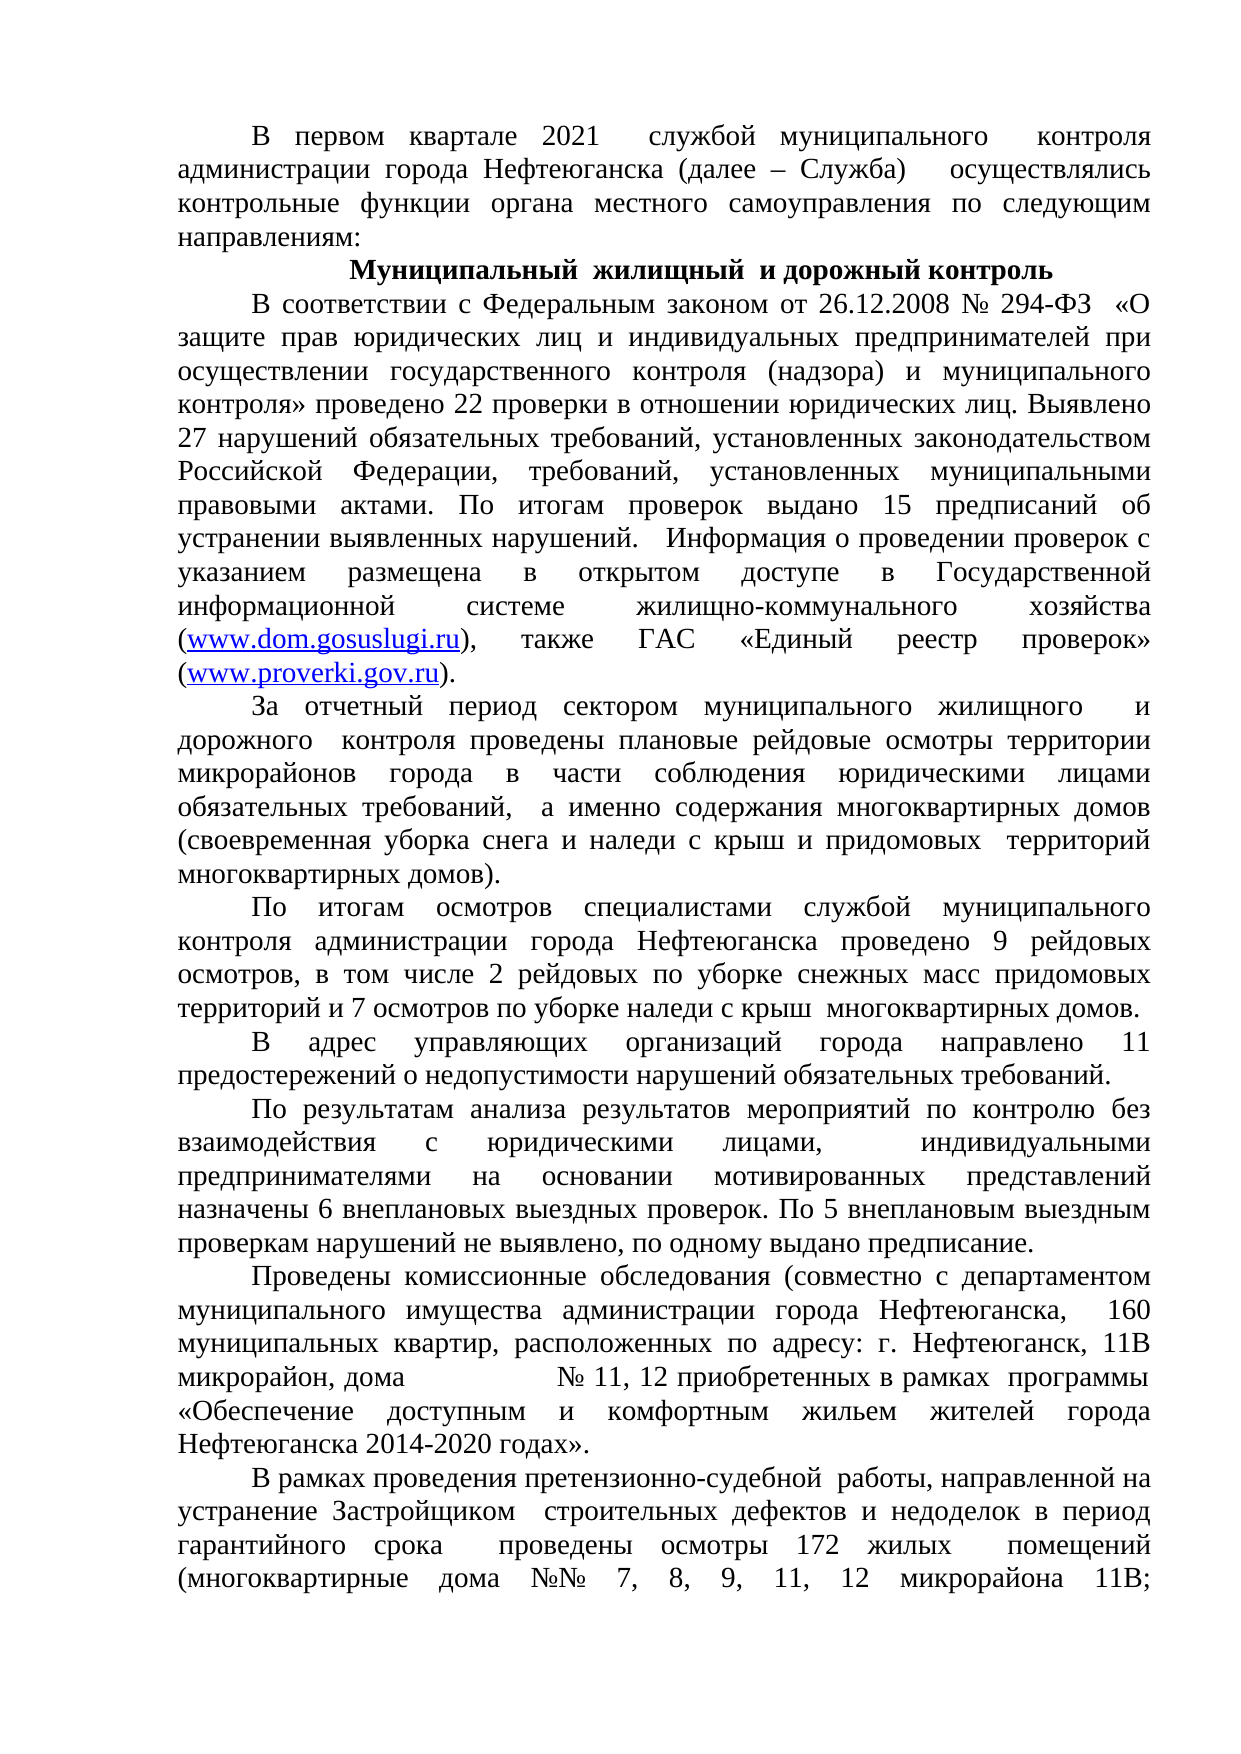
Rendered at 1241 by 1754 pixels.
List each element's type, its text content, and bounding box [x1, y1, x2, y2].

text В соответствии с Федеральным законом от 26.12.2008 № 294-ФЗ «О защите прав юридических лиц и индивидуальных предпринимателей при осуществлении государственного контроля (надзора) и муниципального контроля» проведено 22 проверки в отношении юридических лиц. Выявлено 27 нарушений обязательных требований, установленных законодательством Российской Федерации, требований, установленных муниципальными правовыми актами. По итогам проверок выдано 15 предписаний об устранении выявленных нарушений. Информация о проведении проверок с указанием размещена в открытом доступе в Государственной информационной системе жилищно-коммунального хозяйства (www.dom.gosuslugi.ru), также ГАС «Единый реестр проверок» (www.proverki.gov.ru). [177, 286, 1152, 688]
text Проведены комиссионные обследования (совместно с департаментом муниципального имущества администрации города Нефтеюганска, 160 муниципальных квартир, расположенных по адресу: г. Нефтеюганск, 11В микрорайон, дома № 11, 12 приобретенных в рамках программы «Обеспечение доступным и комфортным жильем жителей города Нефтеюганска 2014-2020 годах». [177, 1258, 1152, 1460]
text По итогам осмотров специалистами службой муниципального контроля администрации города Нефтеюганска проведено 9 рейдовых осмотров, в том числе 2 рейдовых по уборке снежных масс придомовых территорий и 7 осмотров по уборке наледи с крыш многоквартирных домов. [177, 889, 1152, 1024]
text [177, 1460, 1152, 1594]
text В первом квартале 2021 службой муниципального контроля администрации города Нефтеюганска (далее – Служба) осуществлялись контрольные функции органа местного самоуправления по следующим направлениям: [177, 118, 1152, 252]
text За отчетный период сектором муниципального жилищного и дорожного контроля проведены плановые рейдовые осмотры территории микрорайонов города в части соблюдения юридическими лицами обязательных требований, а именно содержания многоквартирных домов (своевременная уборка снега и наледи с крыш и придомовых территорий многоквартирных домов). [177, 688, 1152, 889]
text Муниципальный жилищный и дорожный контроль [177, 252, 1152, 286]
text В адрес управляющих организаций города направлено 11 предостережений о недопустимости нарушений обязательных требований. [177, 1024, 1152, 1091]
text По результатам анализа результатов мероприятий по контролю без взаимодействия с юридическими лицами, индивидуальными предпринимателями на основании мотивированных представлений назначены 6 внеплановых выездных проверок. По 5 внеплановым выездным проверкам нарушений не выявлено, по одному выдано предписание. [177, 1091, 1152, 1258]
